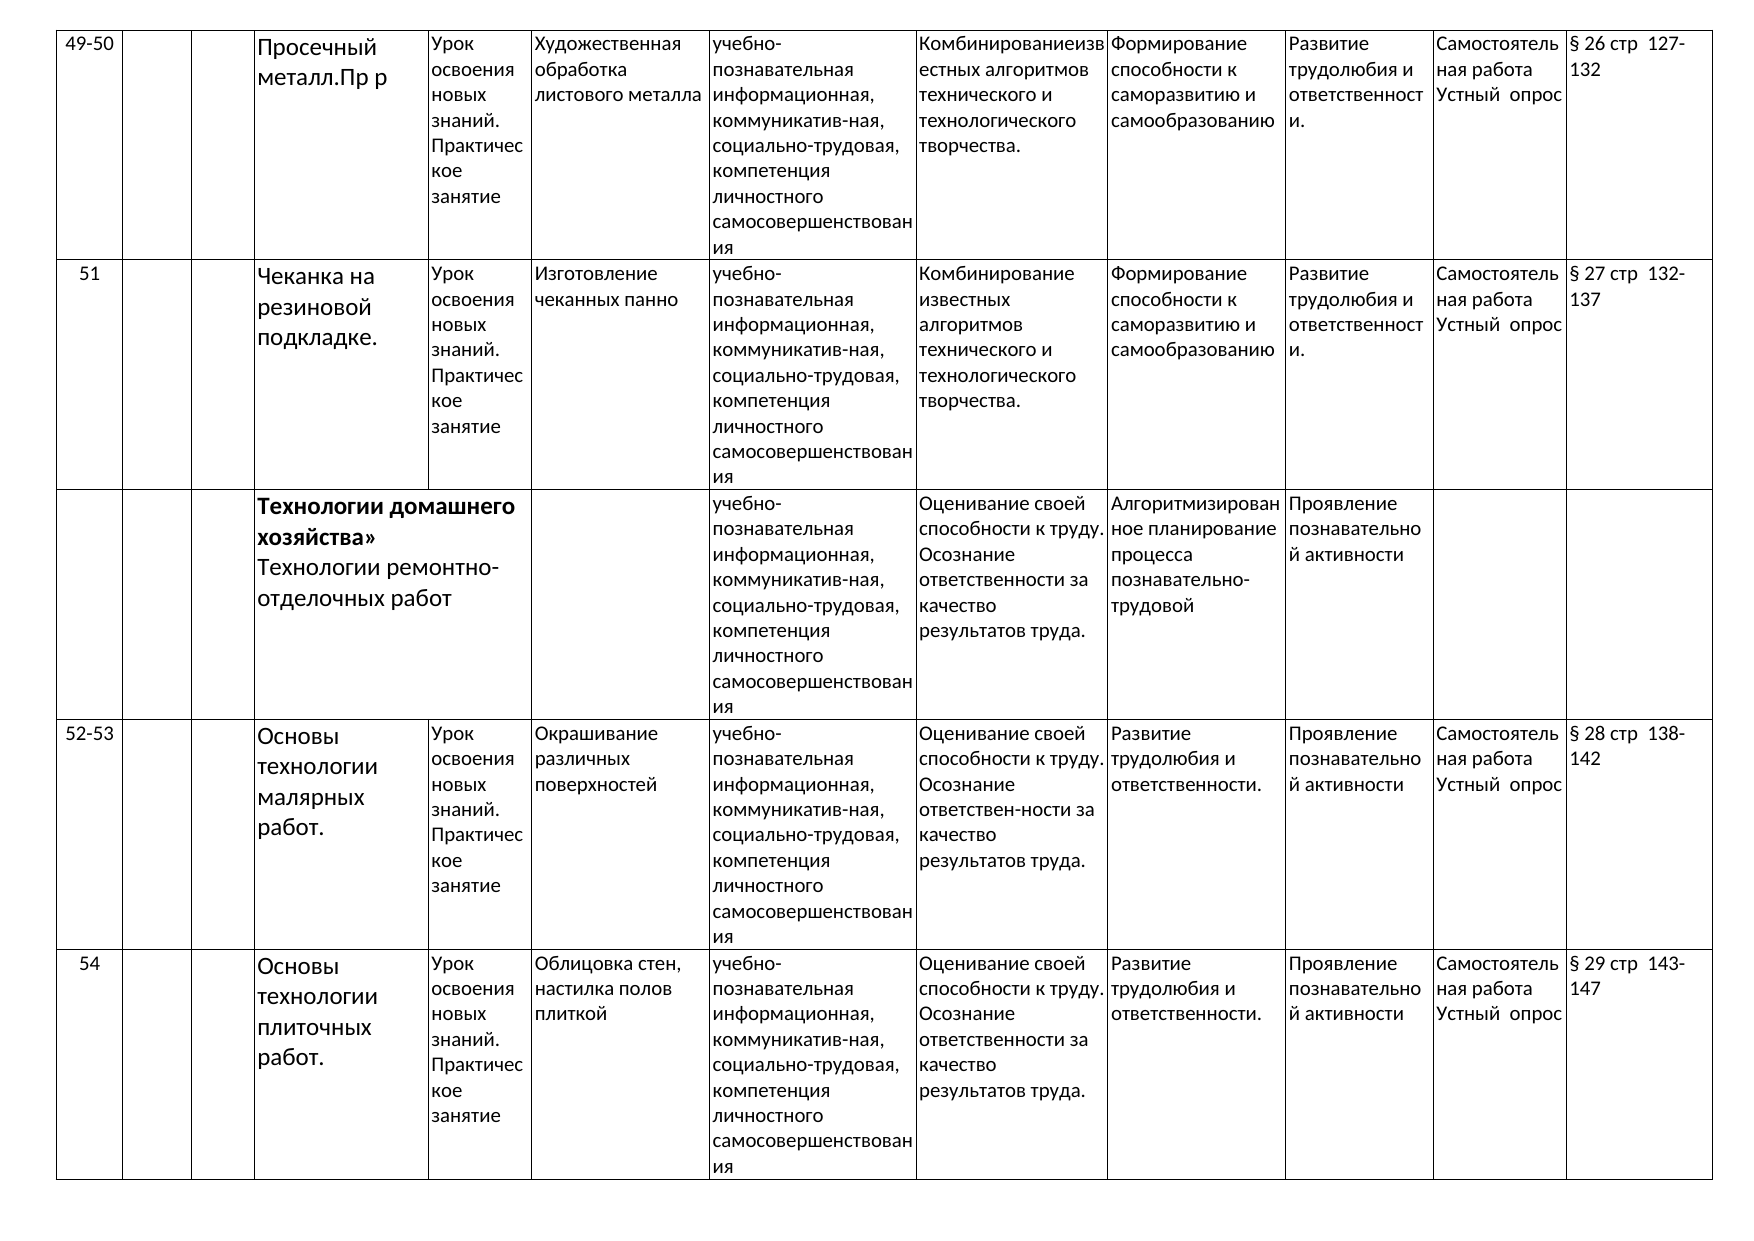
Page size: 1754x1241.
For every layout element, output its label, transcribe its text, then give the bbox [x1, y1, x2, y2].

table_cell учебно-познавательная информационная, коммуникатив-ная, социально-трудовая, компетенция личностного самосовершенствования [710, 720, 916, 949]
table_cell Самостоятельная работа Устный опрос [1434, 260, 1566, 489]
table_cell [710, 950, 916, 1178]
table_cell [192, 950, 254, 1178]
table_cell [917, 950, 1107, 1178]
table_cell 49-50 [57, 31, 122, 259]
table_cell [192, 260, 254, 489]
table_cell [123, 31, 191, 259]
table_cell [1434, 31, 1566, 259]
table_cell Развитие трудолюбия и ответственности. [1286, 260, 1433, 489]
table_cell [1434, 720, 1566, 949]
table_cell Художественная обработка листового металла [532, 31, 709, 259]
table_cell учебно-познавательная информационная, коммуникатив-ная, социально-трудовая, компетенция личностного самосовершенствования [710, 490, 916, 719]
table_cell Технологии домашнего хозяйства» Технологии ремонтно- отделочных работ [255, 490, 531, 719]
table_cell Основы технологии малярных работ. [255, 720, 428, 949]
table_cell [123, 490, 191, 719]
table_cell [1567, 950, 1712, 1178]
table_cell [429, 31, 531, 259]
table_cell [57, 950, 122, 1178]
table_cell [123, 720, 191, 949]
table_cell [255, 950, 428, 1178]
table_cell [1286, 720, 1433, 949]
table_cell [192, 31, 254, 259]
table_cell 51 [57, 260, 122, 489]
table_cell Алгоритмизированное планирование процесса познавательно-трудовой [1108, 490, 1285, 719]
table_cell [1567, 490, 1712, 719]
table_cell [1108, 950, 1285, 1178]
table_cell [192, 490, 254, 719]
table_cell [123, 260, 191, 489]
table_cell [917, 31, 1107, 259]
table_cell [1434, 490, 1566, 719]
table_cell Изготовление чеканных панно [532, 260, 709, 489]
table_cell Оценивание своей способности к труду. Осознание ответственности за качество результатов труда. [917, 490, 1107, 719]
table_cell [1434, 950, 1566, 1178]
table_cell [532, 490, 709, 719]
table_cell [57, 490, 122, 719]
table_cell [1108, 31, 1285, 259]
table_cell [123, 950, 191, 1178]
table_cell учебно-познавательная информационная, коммуникатив-ная, социально-трудовая, компетенция личностного самосовершенствования [710, 260, 916, 489]
table_cell Проявление познавательной активности [1286, 490, 1433, 719]
table_cell Окрашивание различных поверхностей [532, 720, 709, 949]
table_cell 52-53 [57, 720, 122, 949]
table_cell Комбинирование известных алгоритмов технического и технологического творчества. [917, 260, 1107, 489]
table_cell Урок освоения новых знаний. Практическое занятие [429, 720, 531, 949]
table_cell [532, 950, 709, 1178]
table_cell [710, 31, 916, 259]
table_cell § 26 стр 127-132 [1567, 31, 1712, 259]
table_cell Оценивание своей способности к труду. Осознание ответствен-ности за качество результатов труда. [917, 720, 1107, 949]
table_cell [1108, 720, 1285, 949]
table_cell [1286, 31, 1433, 259]
table_cell Просечный металл.Пр р [255, 31, 428, 259]
table_cell Чеканка на резиновой подкладке. [255, 260, 428, 489]
table_cell [192, 720, 254, 949]
table_cell Формирование способности к саморазвитию и самообразованию [1108, 260, 1285, 489]
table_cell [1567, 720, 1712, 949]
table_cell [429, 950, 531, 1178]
table_cell Урок освоения новых знаний. Практическое занятие [429, 260, 531, 489]
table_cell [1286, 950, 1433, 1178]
table_cell § 27 стр 132-137 [1567, 260, 1712, 489]
